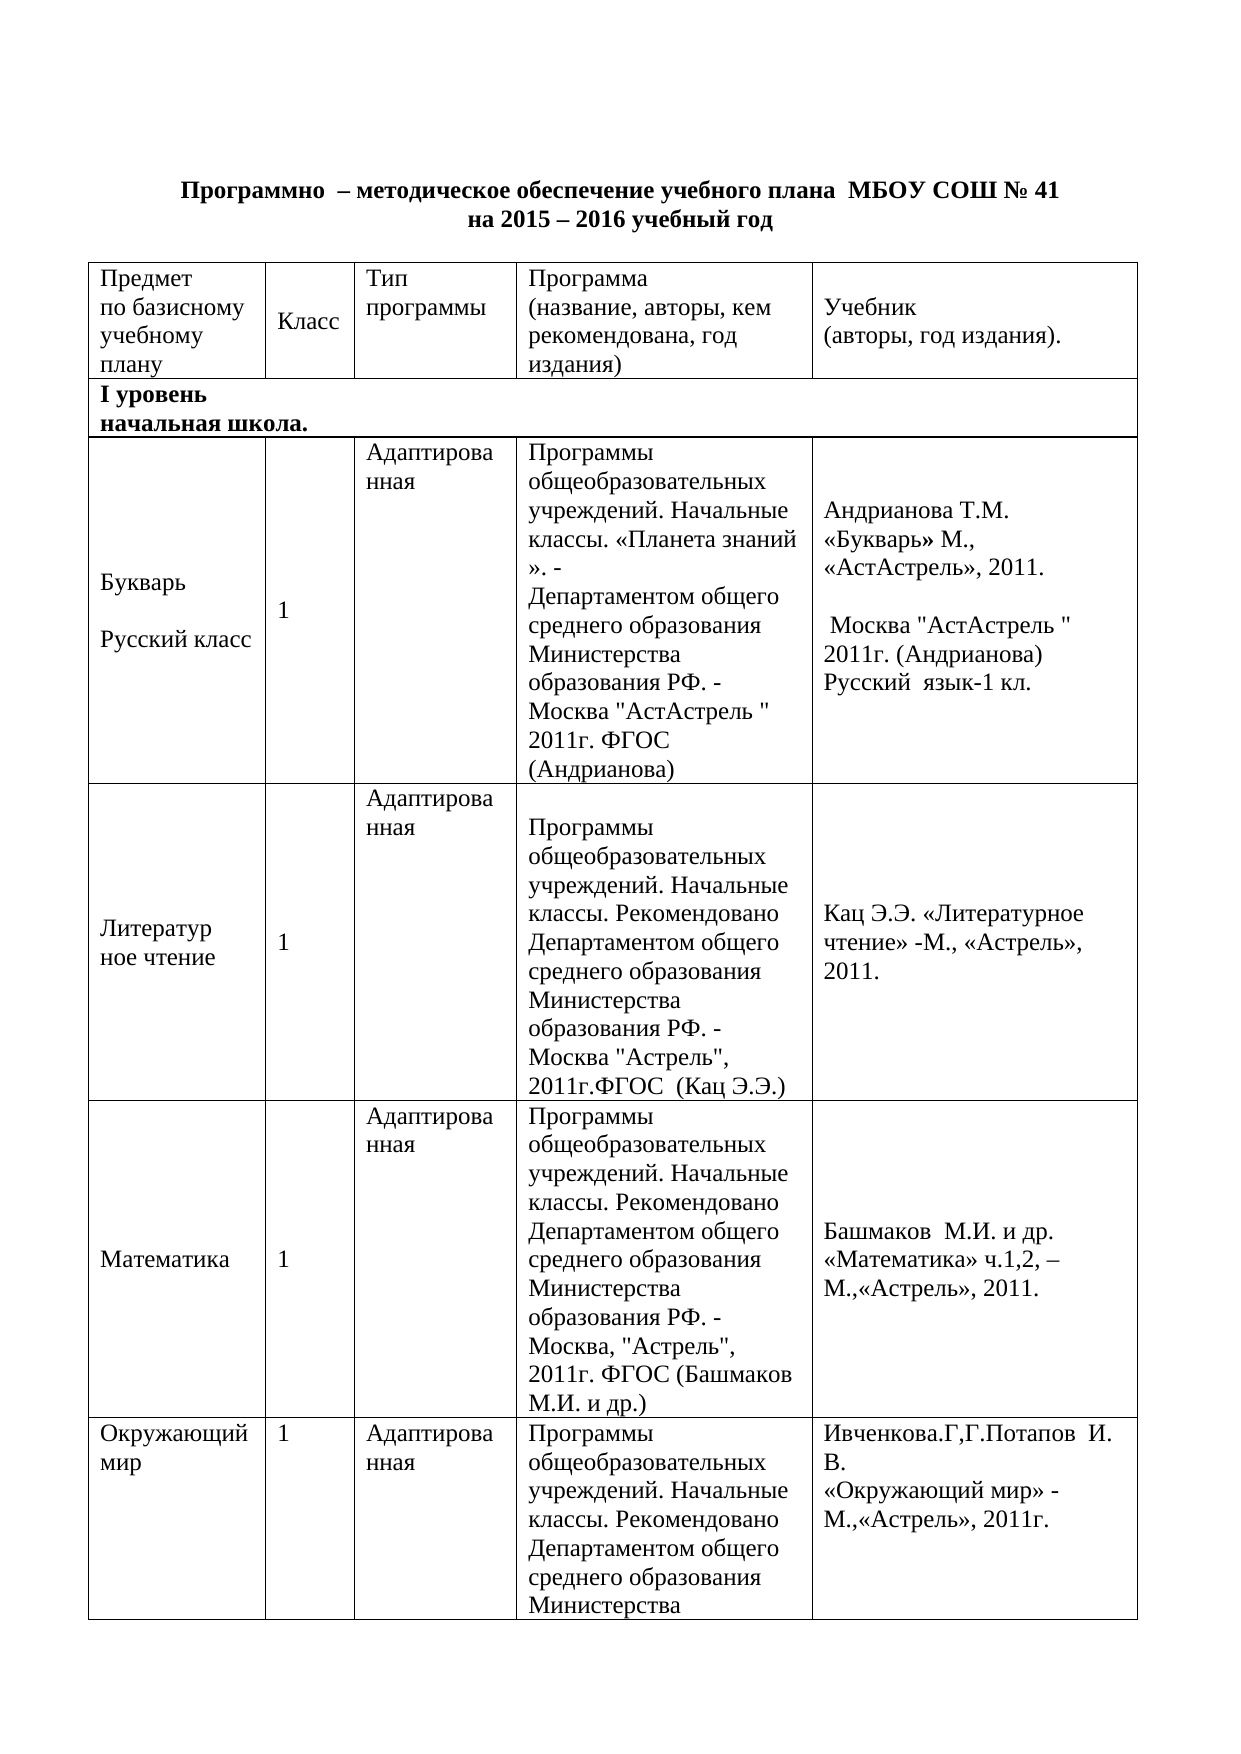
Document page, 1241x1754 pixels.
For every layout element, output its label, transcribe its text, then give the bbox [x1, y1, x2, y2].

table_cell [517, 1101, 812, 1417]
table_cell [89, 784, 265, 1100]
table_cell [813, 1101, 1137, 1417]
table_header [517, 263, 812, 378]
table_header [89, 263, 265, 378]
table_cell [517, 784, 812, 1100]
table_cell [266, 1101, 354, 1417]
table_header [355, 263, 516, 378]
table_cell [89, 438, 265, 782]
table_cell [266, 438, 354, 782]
text Программно – методическое обеспечение учебного плана МБОУ СОШ № 41 [148, 176, 1092, 204]
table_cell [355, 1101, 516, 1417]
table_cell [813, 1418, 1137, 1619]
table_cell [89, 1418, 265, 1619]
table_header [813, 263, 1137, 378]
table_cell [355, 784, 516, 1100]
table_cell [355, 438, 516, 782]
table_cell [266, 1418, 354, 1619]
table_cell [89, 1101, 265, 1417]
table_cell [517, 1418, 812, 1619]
text на 2015 – 2016 учебный год [148, 204, 1092, 233]
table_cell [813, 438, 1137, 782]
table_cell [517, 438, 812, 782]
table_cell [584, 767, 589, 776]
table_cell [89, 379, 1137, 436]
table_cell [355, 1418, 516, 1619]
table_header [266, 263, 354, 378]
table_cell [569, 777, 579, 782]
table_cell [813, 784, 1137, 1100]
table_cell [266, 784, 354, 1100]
